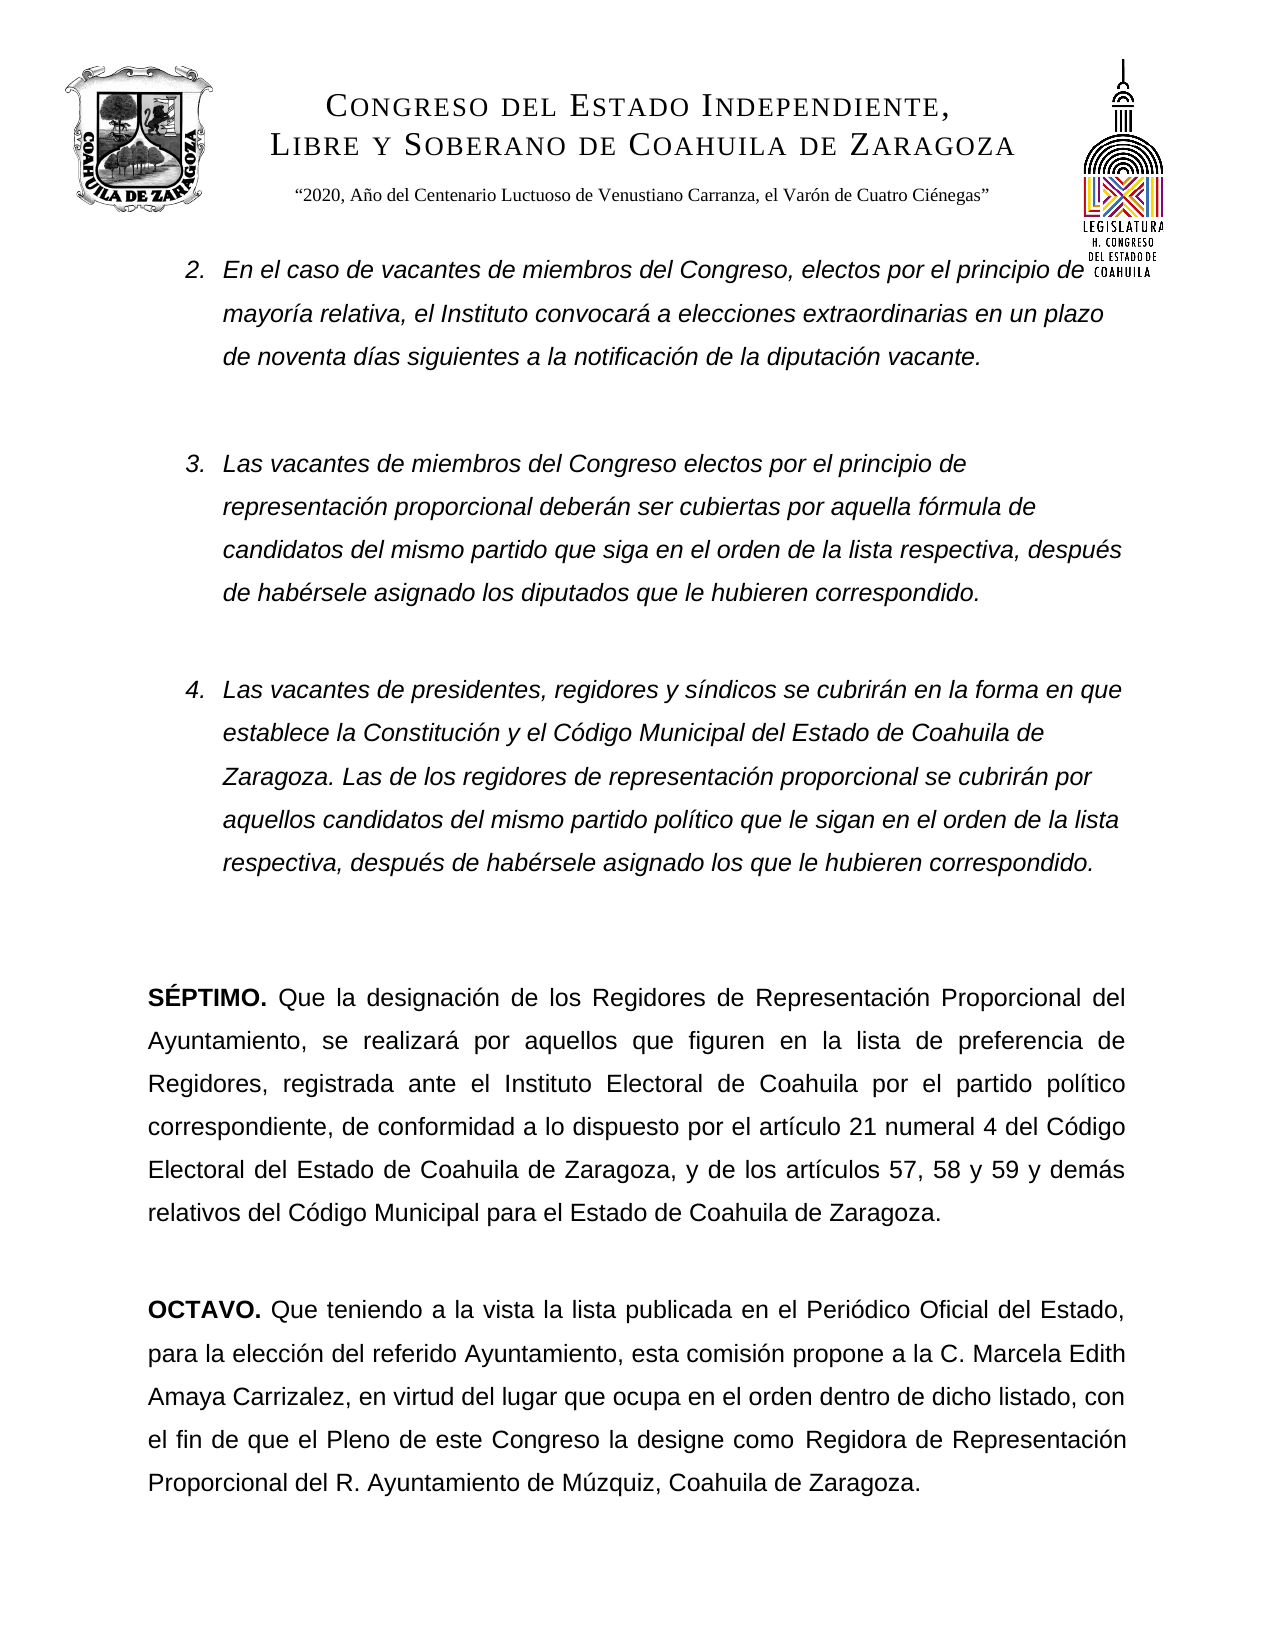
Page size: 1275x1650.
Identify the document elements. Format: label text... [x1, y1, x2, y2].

picture [64, 66, 213, 212]
list Las vacantes de miembros del Congreso electos por el principio de representación proporcional deberán ser cubiertas por aquella fórmula de candidatos del mismo partido que siga en el orden de la lista respectiva, después de habérsele asignado los diputados que le hubieren correspondido. [185, 449, 1127, 607]
list Las vacantes de presidentes, regidores y síndicos se cubrirán en la forma en que establece la Constitución y el Código Municipal del Estado de Coahuila de Zaragoza. Las de los regidores de representación proporcional se cubrirán por aquellos candidatos del mismo partido político que le sigan en el orden de la lista respectiva, después de habérsele asignado los que le hubieren correspondido. [185, 675, 1127, 876]
text SÉPTIMO. Que la designación de los Regidores de Representación Proporcional del Ayuntamiento, se realizará por aquellos que figuren en la lista de preferencia de Regidores, registrada ante el Instituto Electoral de Coahuila por el partido político correspondiente, de conformidad a lo dispuesto por el artículo 21 numeral 4 del Código Electoral del Estado de Coahuila de Zaragoza, y de los artículos 57, 58 y 59 y demás relativos del Código Municipal para el Estado de Coahuila de Zaragoza. [148, 983, 1127, 1227]
list En el caso de vacantes de miembros del Congreso, electos por el principio de mayoría relativa, el Instituto convocará a elecciones extraordinarias en un plazo de noventa días siguientes a la notificación de la diputación vacante. [185, 256, 1127, 371]
text OCTAVO. Que teniendo a la vista la lista publicada en el Periódico Oficial del Estado, para la elección del referido Ayuntamiento, esta comisión propone a la C. Marcela Edith Amaya Carrizalez, en virtud del lugar que ocupa en el orden dentro de dicho listado, con el fin de que el Pleno de este Congreso la designe como Regidora de Representación Proporcional del R. Ayuntamiento de Múzquiz, Coahuila de Zaragoza. [148, 1295, 1127, 1497]
picture [1083, 59, 1164, 277]
